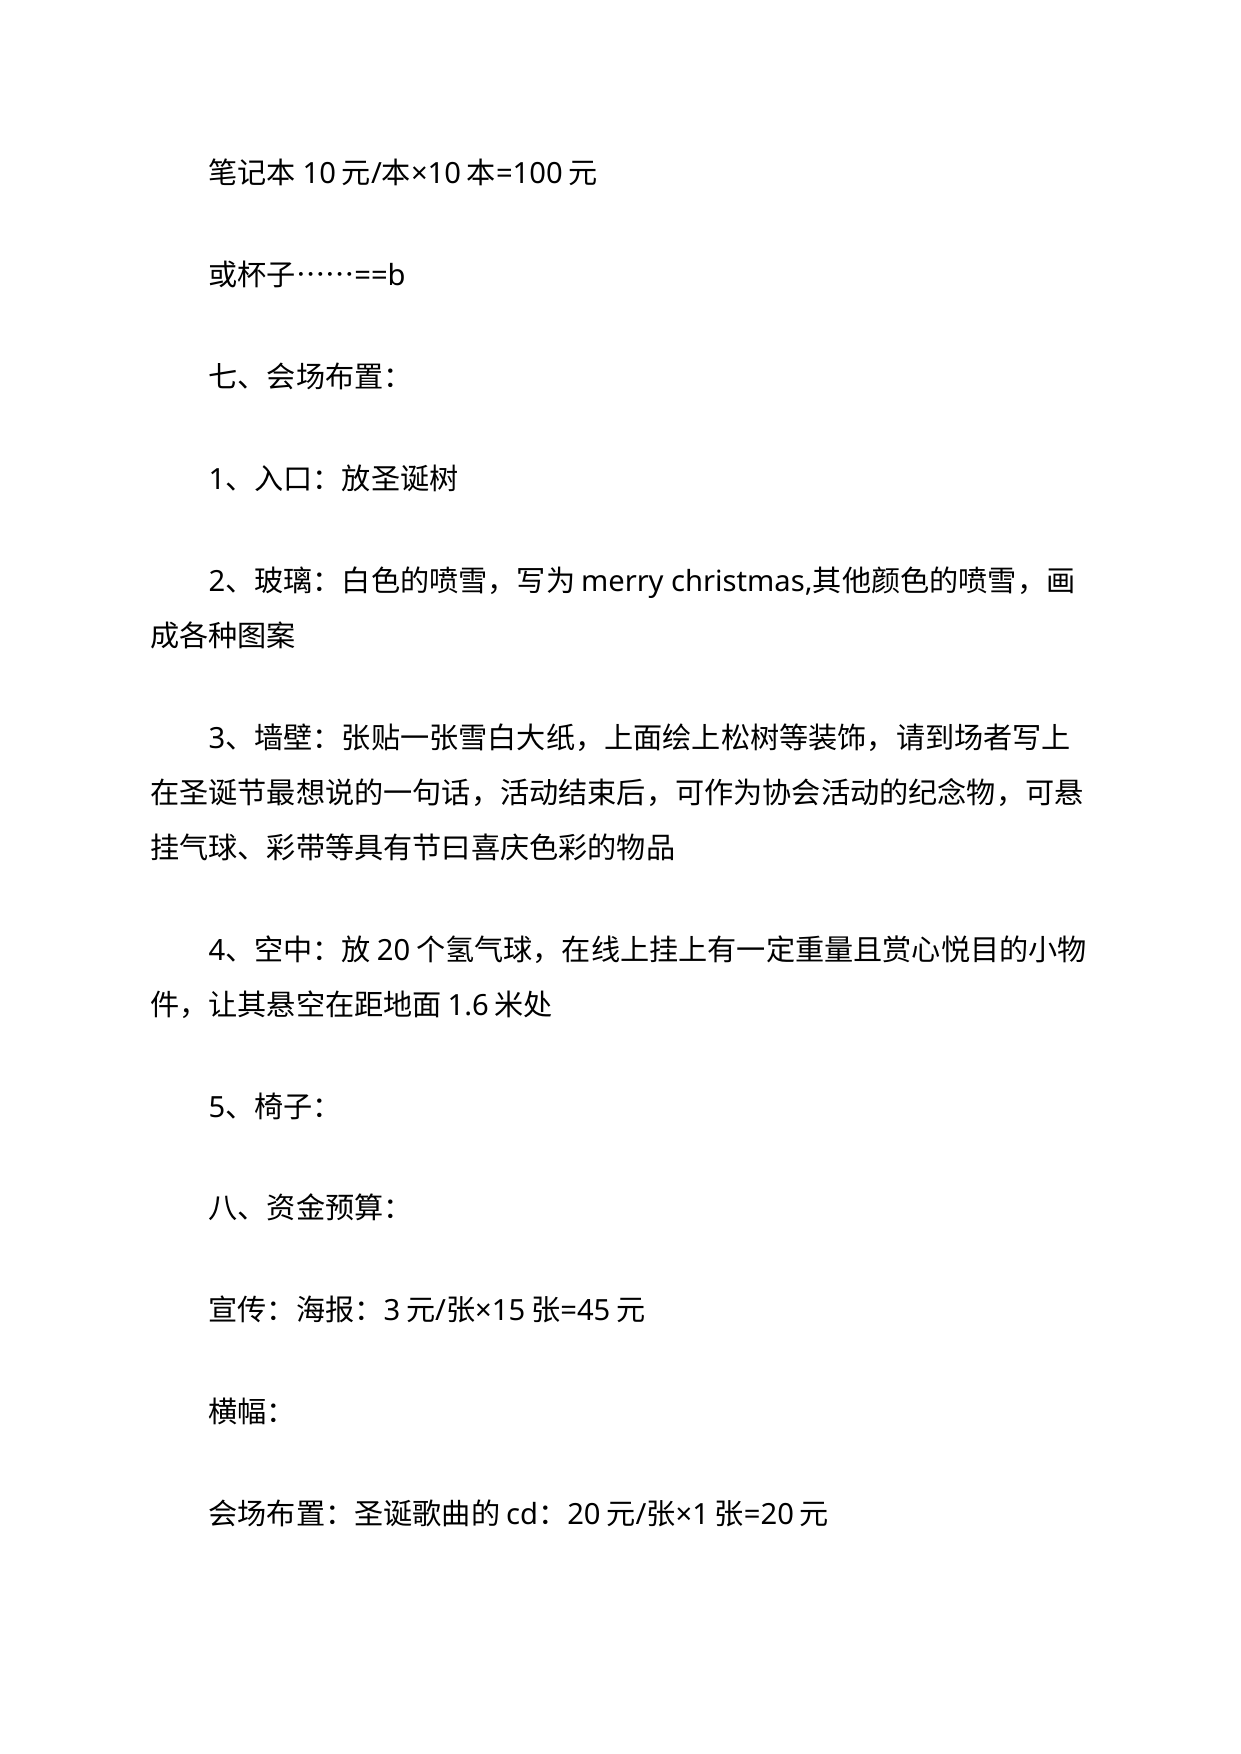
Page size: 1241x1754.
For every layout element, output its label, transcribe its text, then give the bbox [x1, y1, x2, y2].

text 八、资金预算： [150, 1185, 1090, 1227]
text 笔记本 10元/本×10本=100元 [150, 150, 1090, 192]
text 或杯子……==b [150, 252, 1090, 294]
text 横幅： [150, 1389, 1090, 1431]
text 会场布置：圣诞歌曲的cd：20元/张×1张=20元 [150, 1491, 1090, 1533]
text 3、墙壁：张贴一张雪白大纸，上面绘上松树等装饰，请到场者写上在圣诞节最想说的一句话，活动结束后，可作为协会活动的纪念物，可悬挂气球、彩带等具有节曰喜庆色彩的物品 [150, 714, 1090, 867]
text 5、椅子： [150, 1083, 1090, 1126]
text 七、会场布置： [150, 354, 1090, 396]
text 2、玻璃：白色的喷雪，写为merry christmas,其他颜色的喷雪，画成各种图案 [150, 558, 1090, 655]
text 4、空中：放20个氢气球，在线上挂上有一定重量且赏心悦目的小物件，让其悬空在距地面1.6米处 [150, 926, 1090, 1023]
text 宣传：海报：3元/张×15张=45元 [150, 1287, 1090, 1329]
text 1、入口：放圣诞树 [150, 456, 1090, 498]
